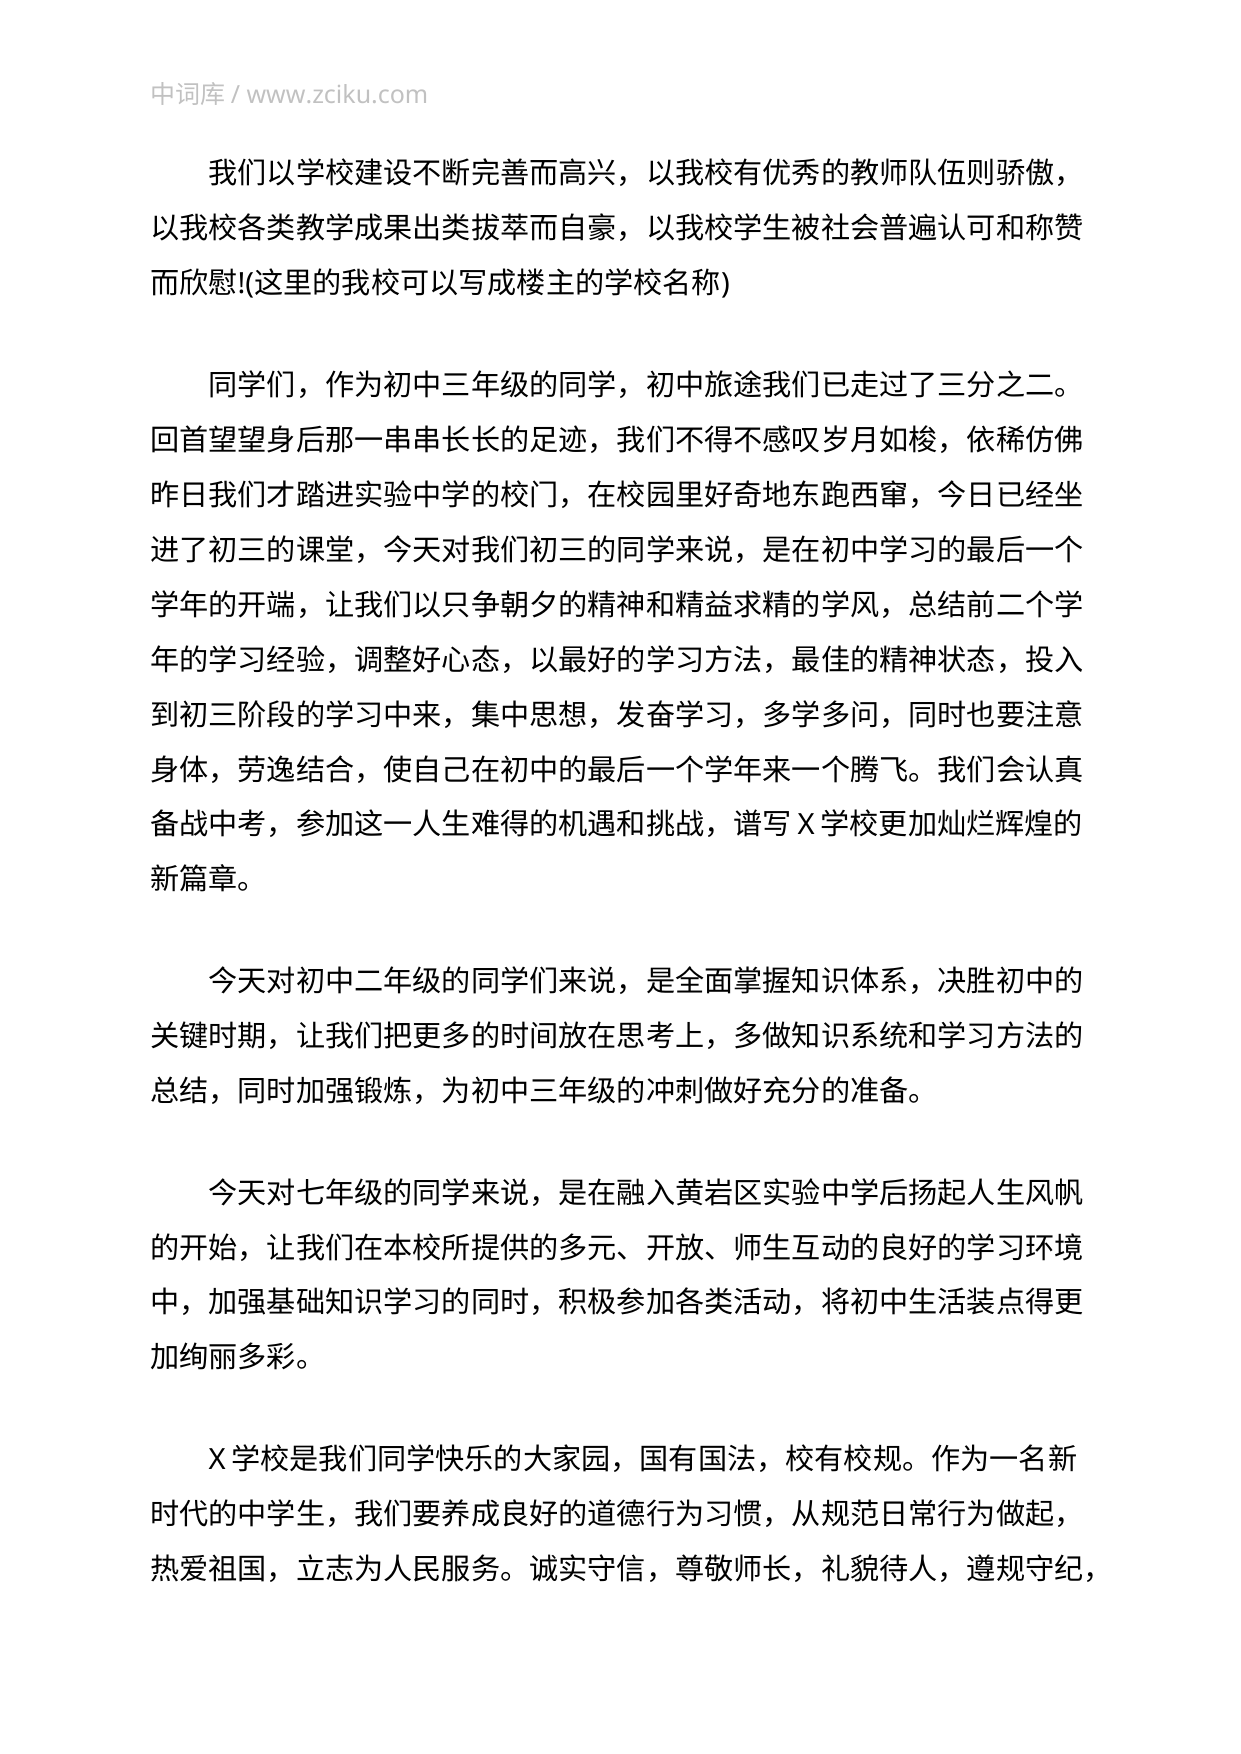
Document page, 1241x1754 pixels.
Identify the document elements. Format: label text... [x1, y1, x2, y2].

text 今天对七年级的同学来说，是在融入黄岩区实验中学后扬起人生风帆的开始，让我们在本校所提供的多元、开放、师生互动的良好的学习环境中，加强基础知识学习的同时，积极参加各类活动，将初中生活装点得更加绚丽多彩。 [150, 1169, 1090, 1376]
text 同学们，作为初中三年级的同学，初中旅途我们已走过了三分之二。回首望望身后那一串串长长的足迹，我们不得不感叹岁月如梭，依稀仿佛昨日我们才踏进实验中学的校门，在校园里好奇地东跑西窜，今日已经坐进了初三的课堂，今天对我们初三的同学来说，是在初中学习的最后一个学年的开端，让我们以只争朝夕的精神和精益求精的学风，总结前二个学年的学习经验，调整好心态，以最好的学习方法，最佳的精神状态，投入到初三阶段的学习中来，集中思想，发奋学习，多学多问，同时也要注意身体，劳逸结合，使自己在初中的最后一个学年来一个腾飞。我们会认真备战中考，参加这一人生难得的机遇和挑战，谱写X学校更加灿烂辉煌的新篇章。 [150, 362, 1090, 898]
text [150, 1436, 1090, 1588]
text 我们以学校建设不断完善而高兴，以我校有优秀的教师队伍则骄傲，以我校各类教学成果出类拔萃而自豪，以我校学生被社会普遍认可和称赞而欣慰!(这里的我校可以写成楼主的学校名称) [150, 150, 1090, 302]
text 今天对初中二年级的同学们来说，是全面掌握知识体系，决胜初中的关键时期，让我们把更多的时间放在思考上，多做知识系统和学习方法的总结，同时加强锻炼，为初中三年级的冲刺做好充分的准备。 [150, 958, 1090, 1110]
